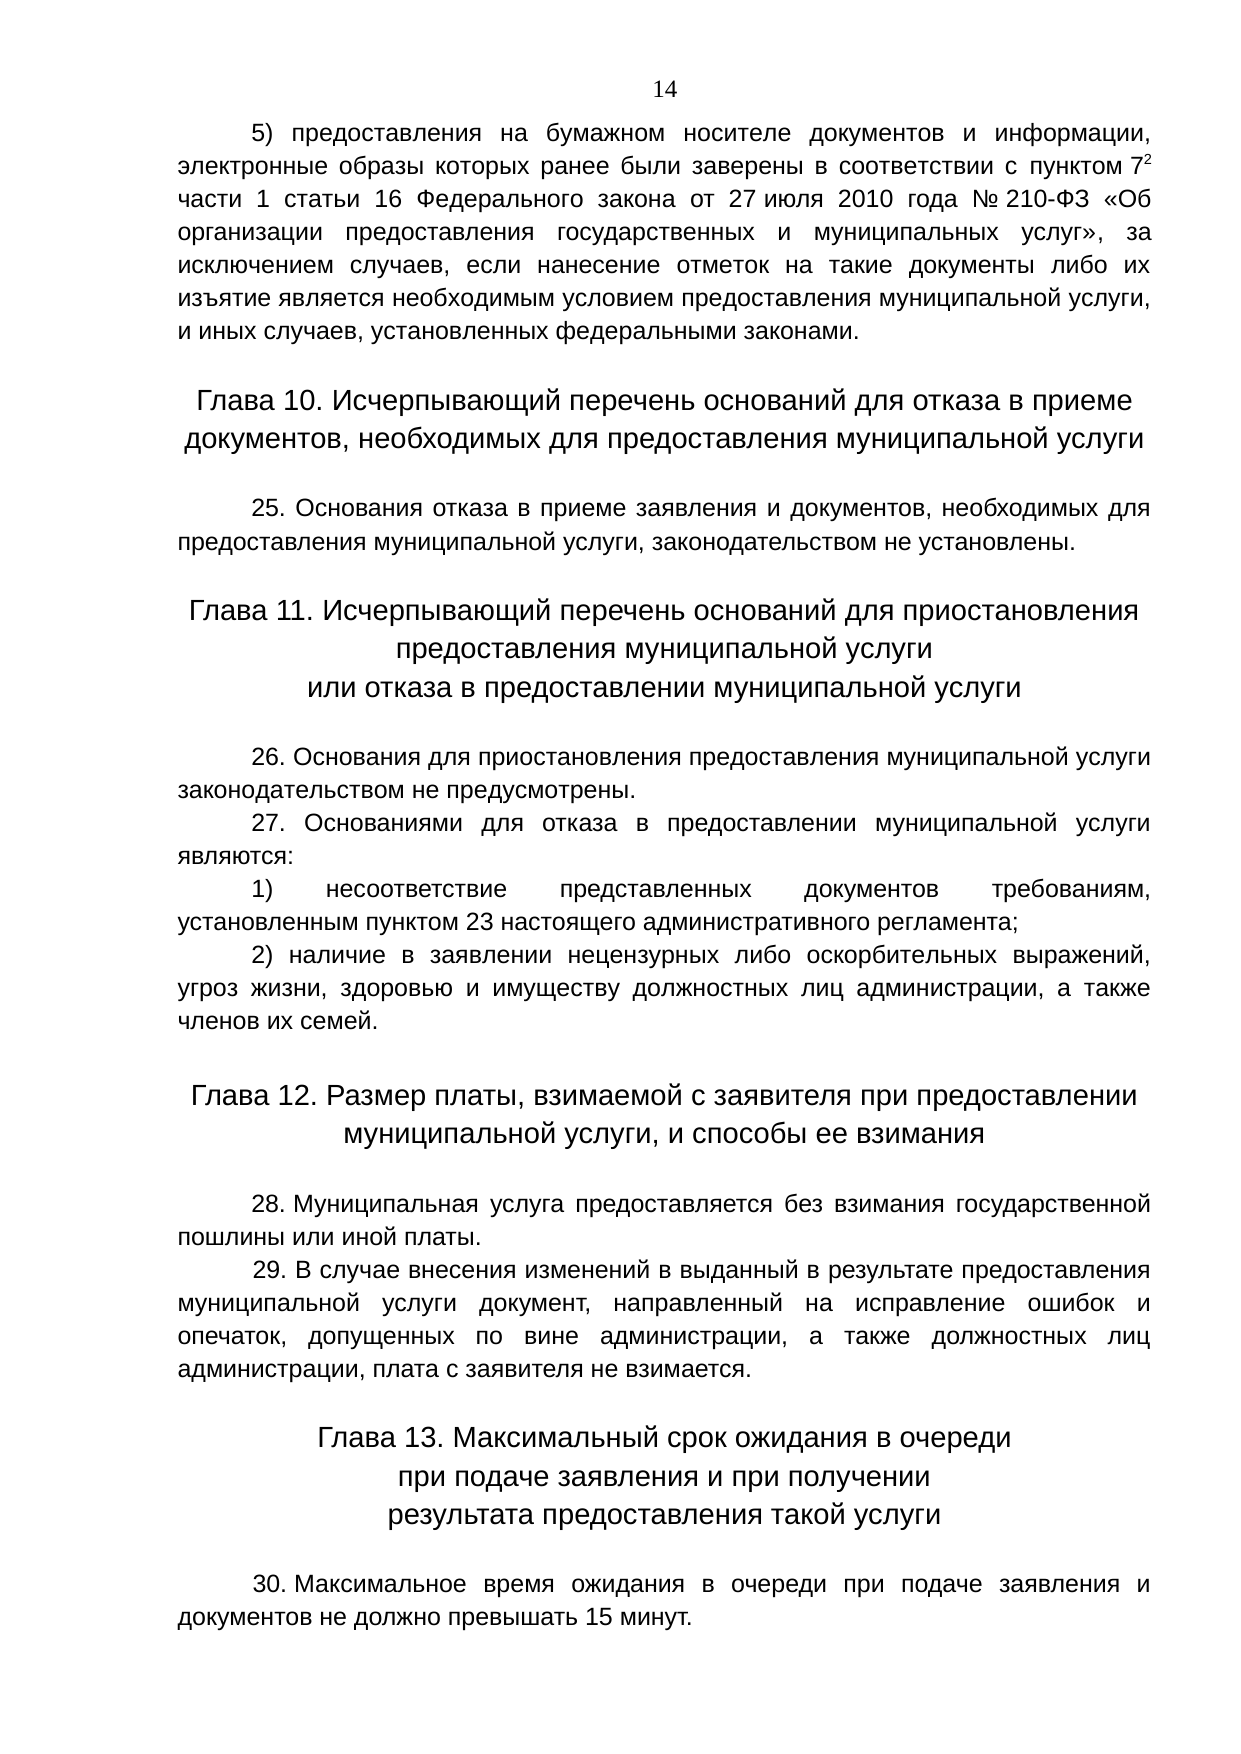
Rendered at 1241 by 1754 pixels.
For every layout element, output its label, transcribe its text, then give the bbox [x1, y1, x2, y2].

text 27. Основаниями для отказа в предоставлении муниципальной услуги являются: [177, 808, 1152, 870]
text Глава 12. Размер платы, взимаемой с заявителя при предоставлении муниципальной услуги, и способы ее взимания [177, 1078, 1152, 1150]
text 30. Максимальное время ожидания в очереди при подаче заявления и документов не должно превышать 15 минут. [177, 1569, 1152, 1631]
text или отказа в предоставлении муниципальной услуги [177, 670, 1152, 704]
text 29. В случае внесения изменений в выданный в результате предоставления муниципальной услуги документ, направленный на исправление ошибок и опечаток, допущенных по вине администрации, а также должностных лиц администрации, плата с заявителя не взимается. [177, 1254, 1152, 1382]
text 26. Основания для приостановления предоставления муниципальной услуги законодательством не предусмотрены. [177, 742, 1152, 804]
text Глава 10. Исчерпывающий перечень оснований для отказа в приеме документов, необходимых для предоставления муниципальной услуги [177, 383, 1152, 455]
text 28. Муниципальная услуга предоставляется без взимания государственной пошлины или иной платы. [177, 1188, 1152, 1250]
text 2) наличие в заявлении нецензурных либо оскорбительных выражений, угроз жизни, здоровью и имуществу должностных лиц администрации, а также членов их семей. [177, 940, 1152, 1035]
text 1) несоответствие представленных документов требованиям, установленным пунктом 23 настоящего административного регламента; [177, 874, 1152, 936]
text 5) предоставления на бумажном носителе документов и информации, электронные образы которых ранее были заверены в соответствии с пунктом 72 части 1 статьи 16 Федерального закона от 27 июля 2010 года № 210-ФЗ «Об организации предоставления государственных и муниципальных услуг», за исключением случаев, если нанесение отметок на такие документы либо их изъятие является необходимым условием предоставления муниципальной услуги, и иных случаев, установленных федеральными законами. [177, 118, 1152, 345]
text 25. Основания отказа в приеме заявления и документов, необходимых для предоставления муниципальной услуги, законодательством не установлены. [177, 493, 1152, 555]
text Глава 13. Максимальный срок ожидания в очереди при подаче заявления и при получении результата предоставления такой услуги [177, 1420, 1152, 1531]
text Глава 11. Исчерпывающий перечень оснований для приостановления предоставления муниципальной услуги [177, 593, 1152, 665]
